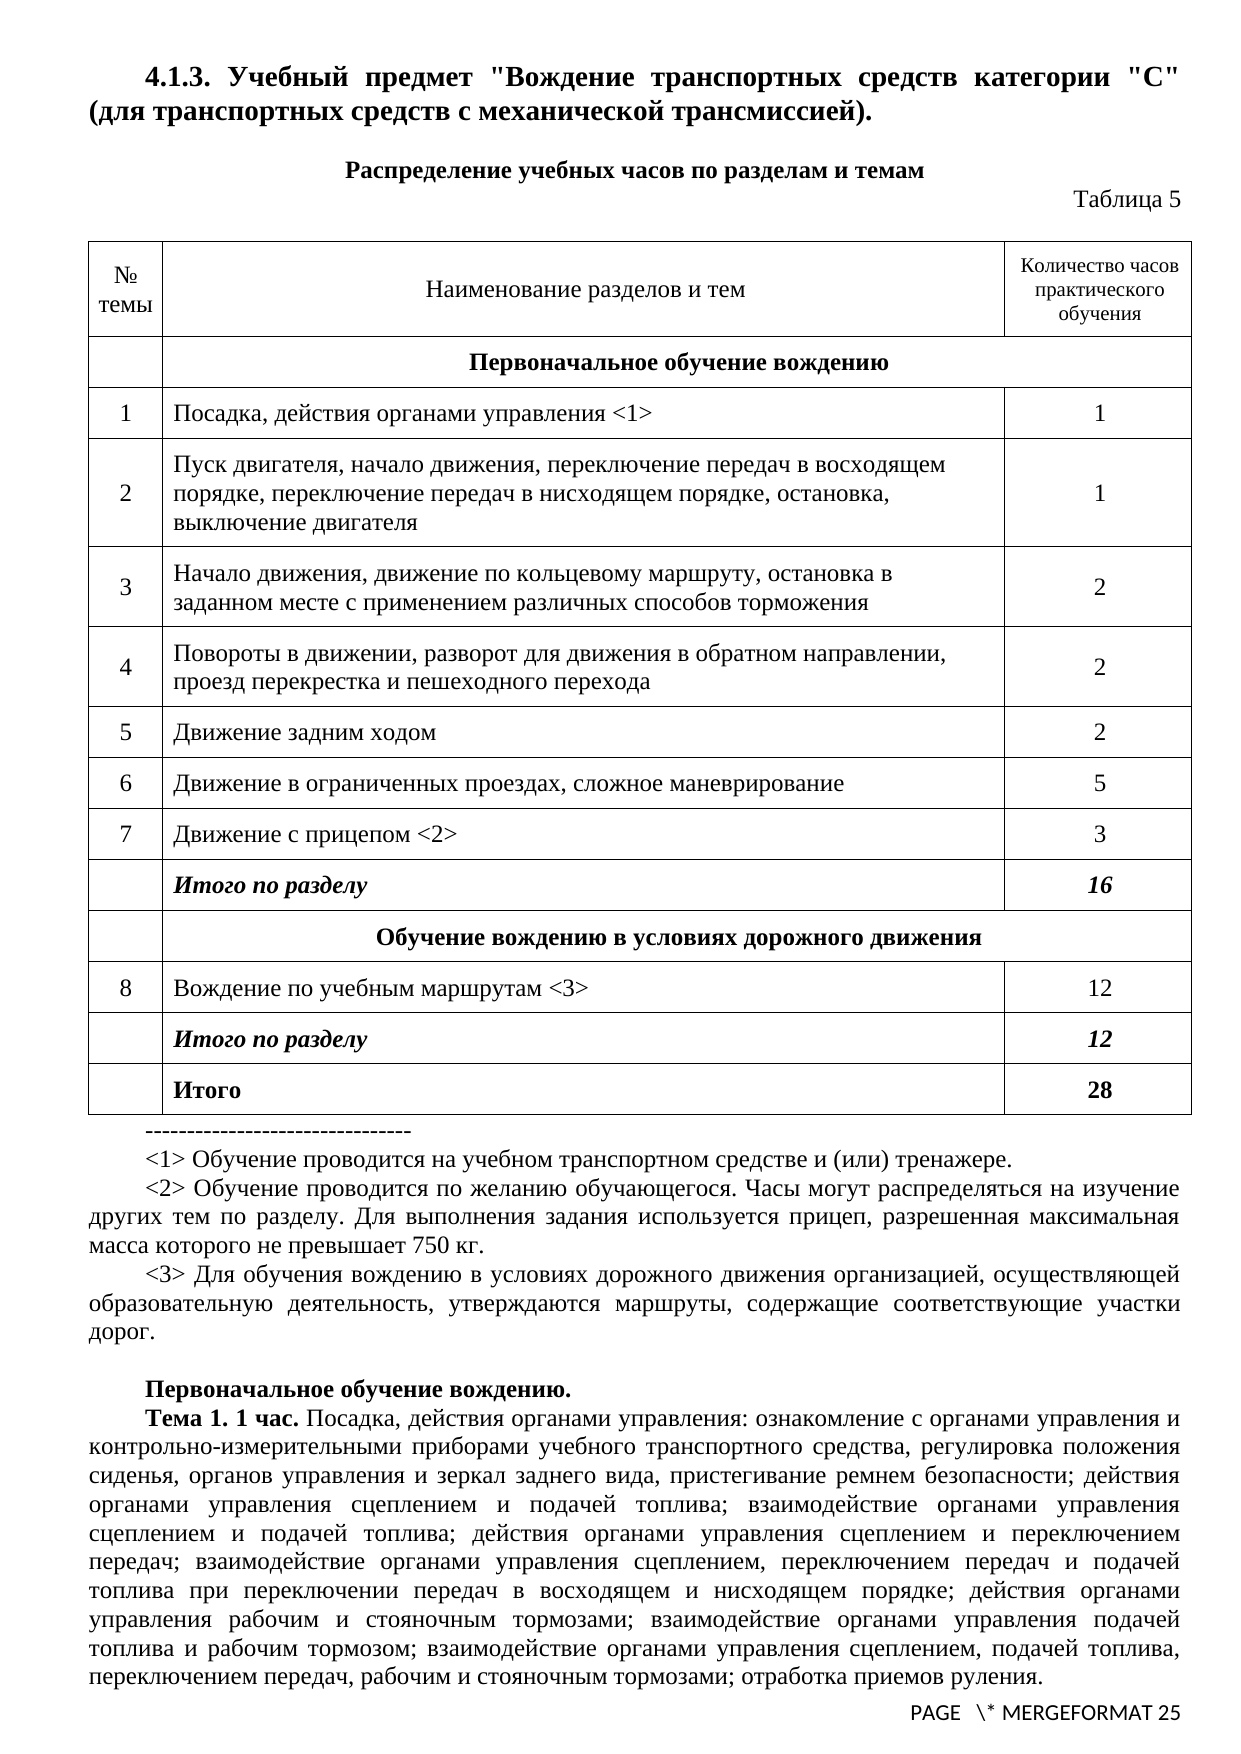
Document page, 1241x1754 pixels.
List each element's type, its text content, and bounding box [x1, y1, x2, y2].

table_cell [89, 911, 162, 961]
text <2> Обучение проводится по желанию обучающегося. Часы могут распределяться на изучение других тем по разделу. Для выполнения задания используется прицеп, разрешенная максимальная масса которого не превышает 750 кг. [89, 1173, 1181, 1259]
table_cell 1 [1005, 388, 1191, 438]
table_header № темы [89, 242, 162, 336]
table_header Количество часов практического обучения [1005, 242, 1191, 336]
table_cell [89, 1013, 162, 1063]
table_cell [89, 1064, 162, 1114]
text -------------------------------- [89, 1115, 1181, 1144]
table_cell 6 [89, 758, 162, 808]
table_cell Движение в ограниченных проездах, сложное маневрирование [163, 758, 1004, 808]
table_cell [89, 860, 162, 910]
table_cell 2 [1005, 707, 1191, 757]
text <3> Для обучения вождению в условиях дорожного движения организацией, осуществляющей образовательную деятельность, утверждаются маршруты, содержащие соответствующие участки дорог. [89, 1259, 1181, 1345]
table_cell 5 [1005, 758, 1191, 808]
text Распределение учебных часов по разделам и темам [89, 155, 1181, 184]
table_cell Обучение вождению в условиях дорожного движения [163, 911, 1191, 961]
table_cell Начало движения, движение по кольцевому маршруту, остановка в заданном месте с применением различных способов торможения [163, 547, 1004, 626]
table_cell [89, 337, 162, 387]
text Таблица 5 [89, 184, 1181, 212]
table_cell 2 [89, 439, 162, 546]
table_cell 8 [89, 962, 162, 1012]
table_cell Движение с прицепом <2> [163, 809, 1004, 859]
table_cell 2 [1005, 627, 1191, 706]
table_cell Посадка, действия органами управления <1> [163, 388, 1004, 438]
table_cell 16 [1005, 860, 1191, 910]
table_cell 3 [1005, 809, 1191, 859]
text Первоначальное обучение вождению. [89, 1374, 1181, 1403]
table_cell 1 [1005, 439, 1191, 546]
table_cell 12 [1005, 1013, 1191, 1063]
table_cell 12 [1005, 962, 1191, 1012]
text 4.1.3. Учебный предмет "Вождение транспортных средств категории "C" (для транспортных средств с механической трансмиссией). [89, 59, 1181, 126]
table_cell 2 [1005, 547, 1191, 626]
table_cell 7 [89, 809, 162, 859]
table_cell Пуск двигателя, начало движения, переключение передач в восходящем порядке, переключение передач в нисходящем порядке, остановка, выключение двигателя [163, 439, 1004, 546]
table_cell Вождение по учебным маршрутам <3> [163, 962, 1004, 1012]
table_cell 28 [1005, 1064, 1191, 1114]
table_cell Первоначальное обучение вождению [163, 337, 1191, 387]
table_cell Движение задним ходом [163, 707, 1004, 757]
text Тема 1. 1 час. Посадка, действия органами управления: ознакомление с органами управления и контрольно-измерительными приборами учебного транспортного средства, регулировка положения сиденья, органов управления и зеркал заднего вида, пристегивание ремнем безопасности; действия органами управления сцеплением и подачей топлива; взаимодействие органами управления сцеплением и подачей топлива; действия органами управления сцеплением и переключением передач; взаимодействие органами управления сцеплением, переключением передач и подачей топлива при переключении передач в восходящем и нисходящем порядке; действия органами управления рабочим и стояночным тормозами; взаимодействие органами управления подачей топлива и рабочим тормозом; взаимодействие органами управления сцеплением, подачей топлива, переключением передач, рабочим и стояночным тормозами; отработка приемов руления. [89, 1403, 1181, 1690]
table_cell 5 [89, 707, 162, 757]
table_header Наименование разделов и тем [163, 242, 1004, 336]
table_cell Итого по разделу [163, 1013, 1004, 1063]
text <1> Обучение проводится на учебном транспортном средстве и (или) тренажере. [89, 1144, 1181, 1173]
table_cell Итого по разделу [163, 860, 1004, 910]
table_cell Итого [163, 1064, 1004, 1114]
table_cell 4 [89, 627, 162, 706]
table_cell 1 [89, 388, 162, 438]
table_cell 3 [89, 547, 162, 626]
table_cell Повороты в движении, разворот для движения в обратном направлении, проезд перекрестка и пешеходного перехода [163, 627, 1004, 706]
